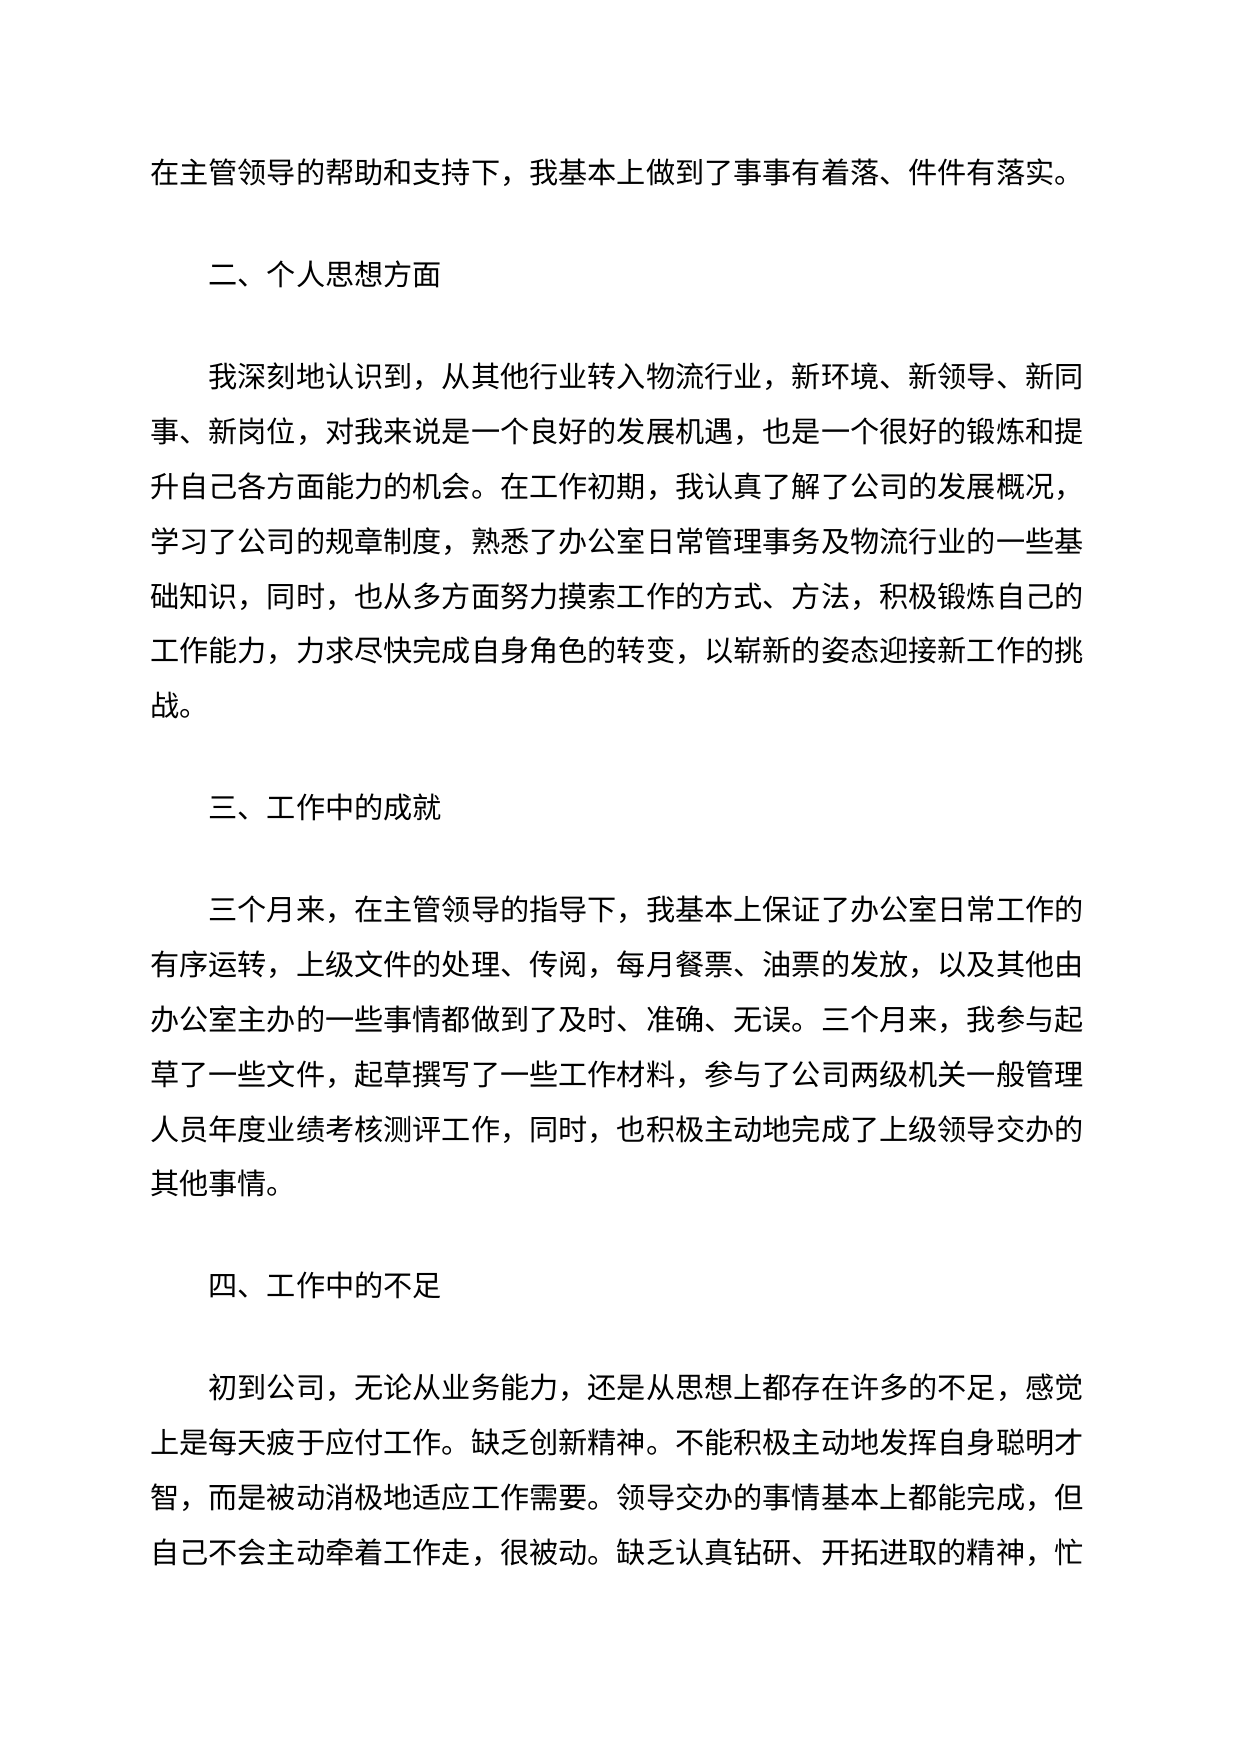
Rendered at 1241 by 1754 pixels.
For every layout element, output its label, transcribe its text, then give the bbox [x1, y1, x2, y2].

text 四、工作中的不足 [150, 1263, 1090, 1305]
text 我深刻地认识到，从其他行业转入物流行业，新环境、新领导、新同事、新岗位，对我来说是一个良好的发展机遇，也是一个很好的锻炼和提升自己各方面能力的机会。在工作初期，我认真了解了公司的发展概况，学习了公司的规章制度，熟悉了办公室日常管理事务及物流行业的一些基础知识，同时，也从多方面努力摸索工作的方式、方法，积极锻炼自己的工作能力，力求尽快完成自身角色的转变，以崭新的姿态迎接新工作的挑战。 [150, 353, 1090, 725]
text 三个月来，在主管领导的指导下，我基本上保证了办公室日常工作的有序运转，上级文件的处理、传阅，每月餐票、油票的发放，以及其他由办公室主办的一些事情都做到了及时、准确、无误。三个月来，我参与起草了一些文件，起草撰写了一些工作材料，参与了公司两级机关一般管理人员年度业绩考核测评工作，同时，也积极主动地完成了上级领导交办的其他事情。 [150, 886, 1090, 1203]
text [150, 1364, 1090, 1571]
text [150, 150, 1090, 192]
text 三、工作中的成就 [150, 785, 1090, 827]
text 二、个人思想方面 [150, 252, 1090, 294]
